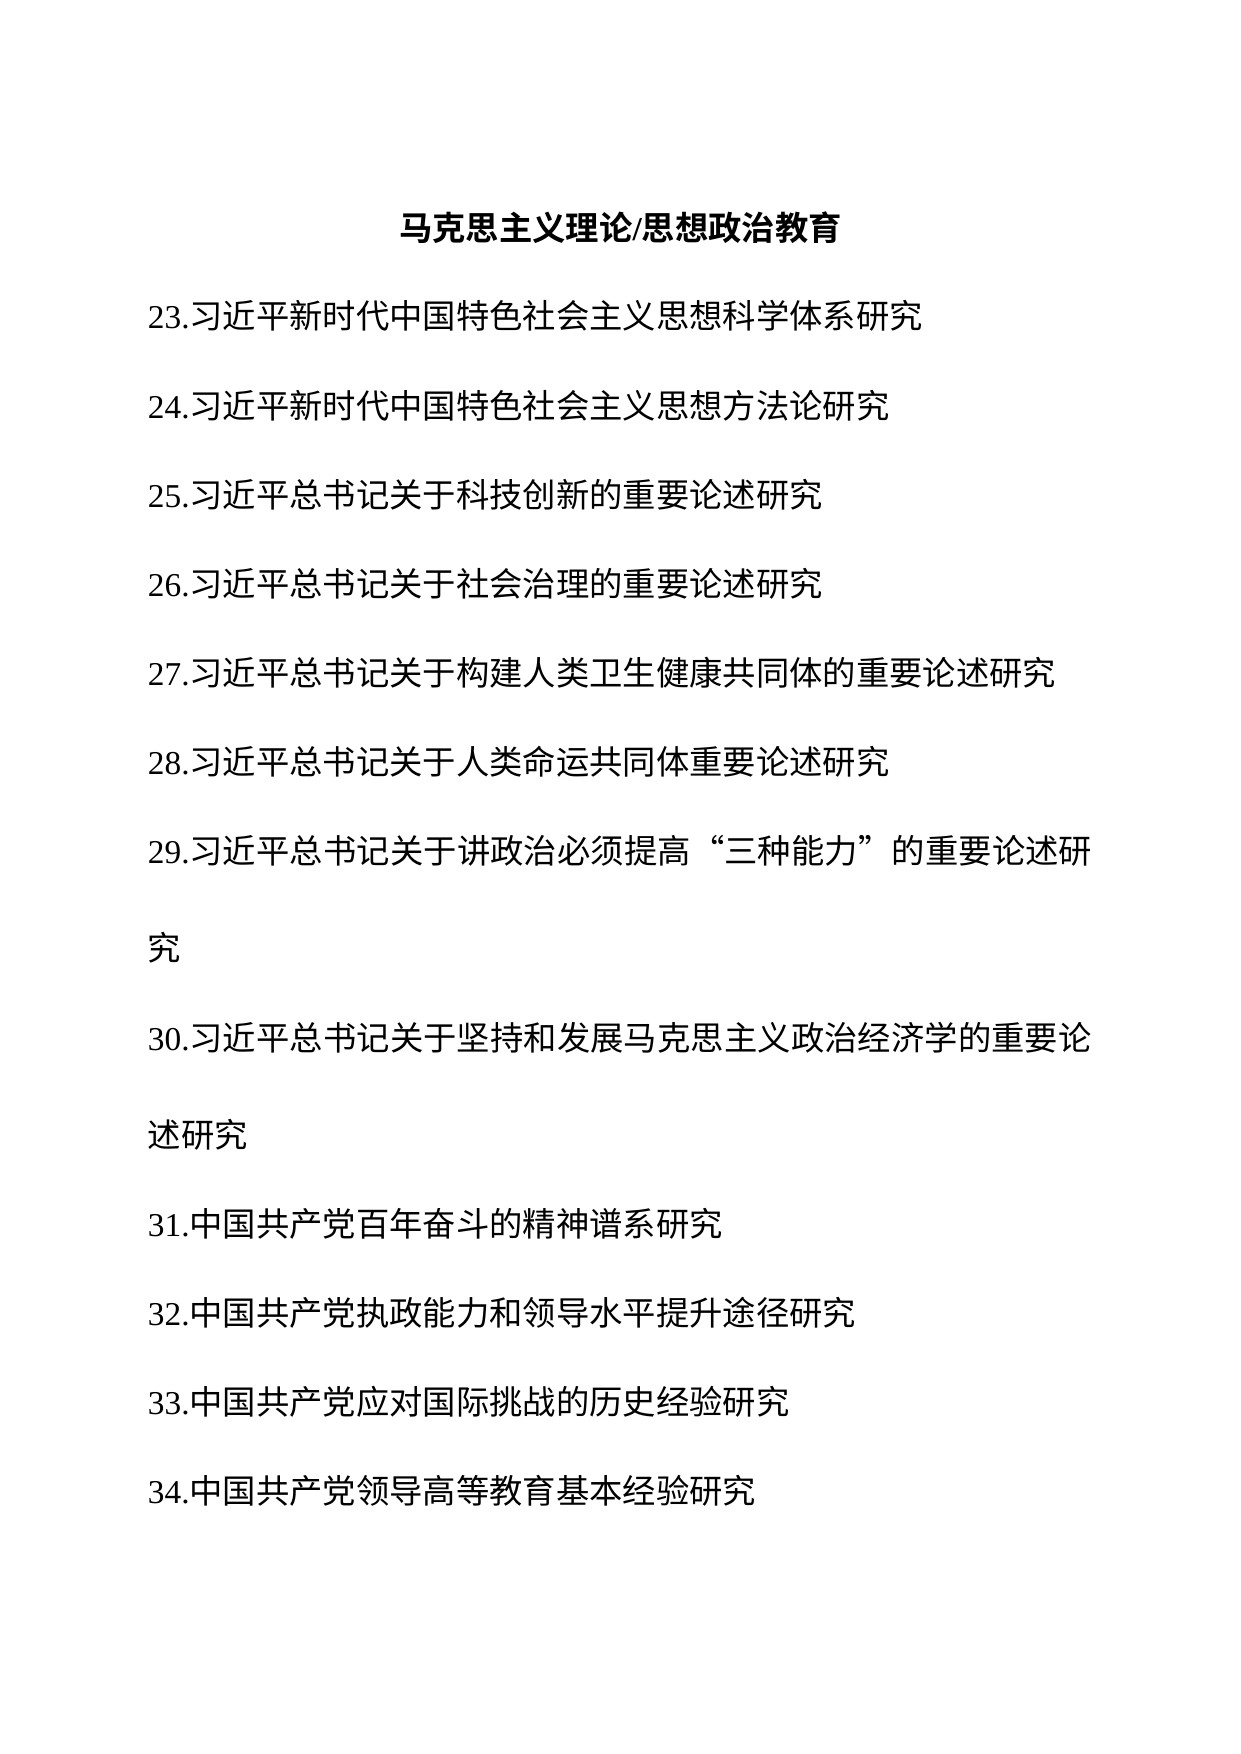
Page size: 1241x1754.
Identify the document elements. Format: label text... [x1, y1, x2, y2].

list 习近平总书记关于构建人类卫生健康共同体的重要论述研究 [148, 638, 1092, 703]
list 习近平总书记关于社会治理的重要论述研究 [148, 549, 1092, 614]
list 中国共产党执政能力和领导水平提升途径研究 [148, 1278, 1092, 1343]
list 习近平总书记关于科技创新的重要论述研究 [148, 460, 1092, 525]
list 中国共产党应对国际挑战的历史经验研究 [148, 1368, 1092, 1433]
list 中国共产党领导高等教育基本经验研究 [148, 1457, 1092, 1522]
list 习近平新时代中国特色社会主义思想方法论研究 [148, 371, 1092, 436]
list 习近平新时代中国特色社会主义思想科学体系研究 [148, 282, 1092, 347]
list 习近平总书记关于人类命运共同体重要论述研究 [148, 727, 1092, 792]
list 中国共产党百年奋斗的精神谱系研究 [148, 1189, 1092, 1254]
list 习近平总书记关于坚持和发展马克思主义政治经济学的重要论述研究 [148, 1003, 1092, 1165]
subtitle 马克思主义理论/思想政治教育 [148, 193, 1092, 258]
list 习近平总书记关于讲政治必须提高“三种能力”的重要论述研究 [148, 816, 1092, 979]
